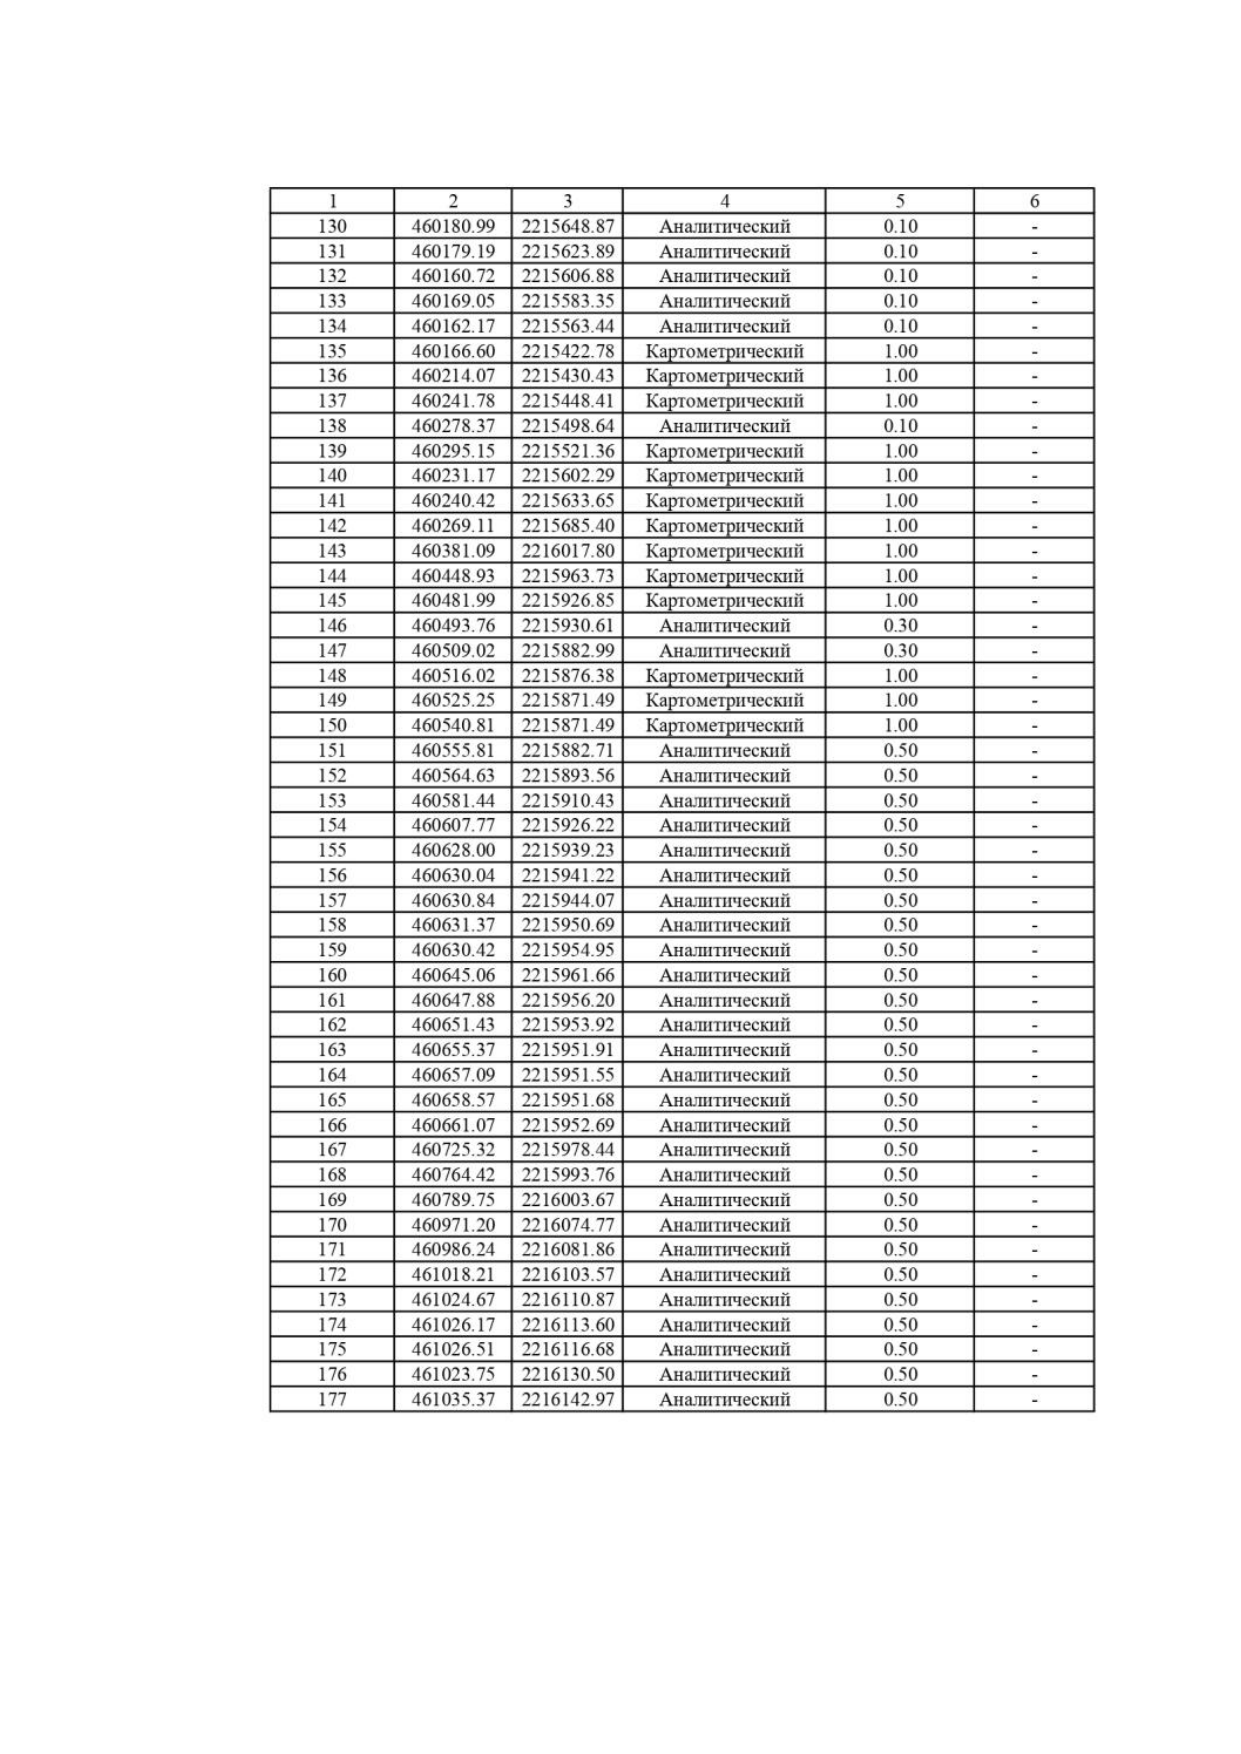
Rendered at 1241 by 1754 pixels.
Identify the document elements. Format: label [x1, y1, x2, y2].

picture [177, 118, 1151, 1497]
